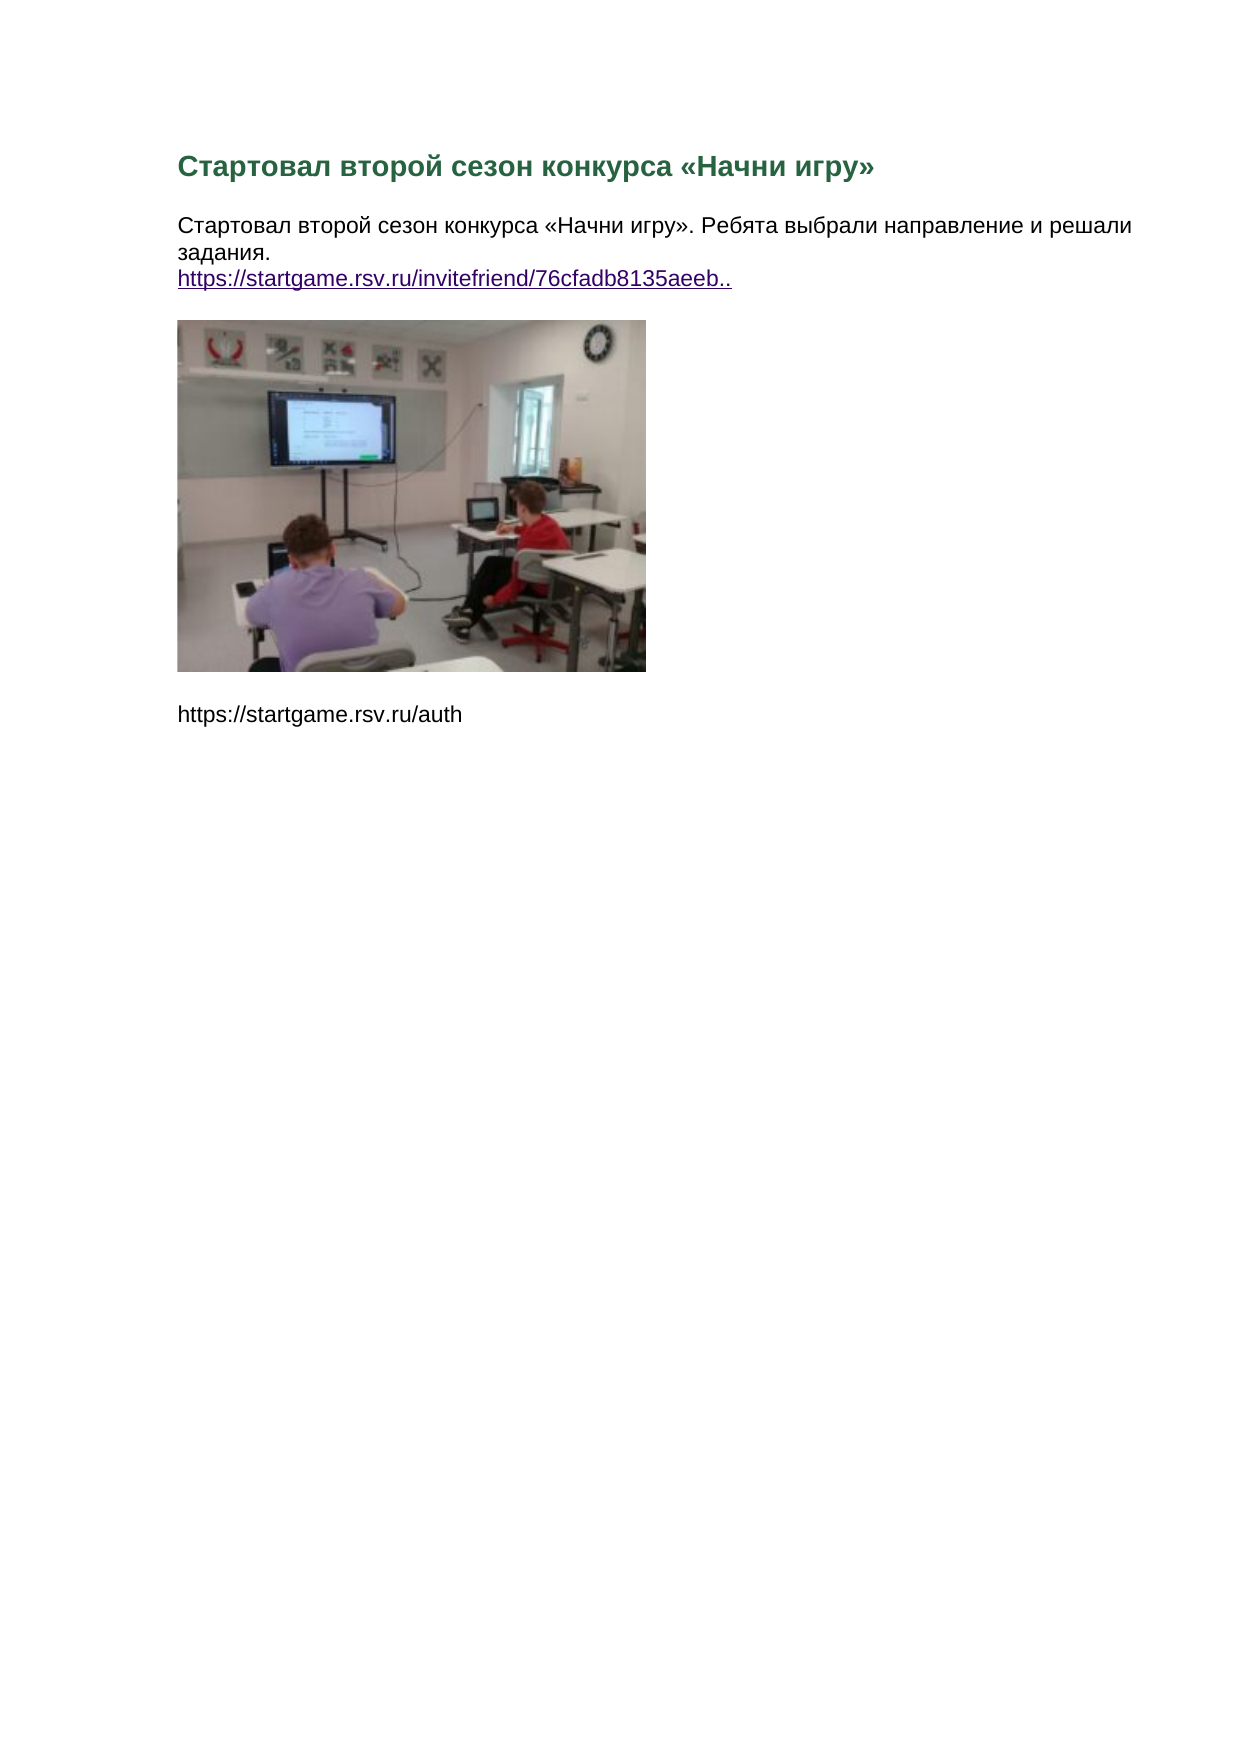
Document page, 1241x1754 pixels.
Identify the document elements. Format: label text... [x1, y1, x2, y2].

text https://startgame.rsv.ru/auth [177, 701, 1152, 727]
picture [177, 320, 646, 672]
subtitle Стартовал второй сезон конкурса «Начни игру» [177, 149, 1152, 183]
text Стартовал второй сезон конкурса «Начни игру». Ребята выбрали направление и решали задания. https://startgame.rsv.ru/invitefriend/76cfadb8135aeeb.. [177, 212, 1152, 291]
